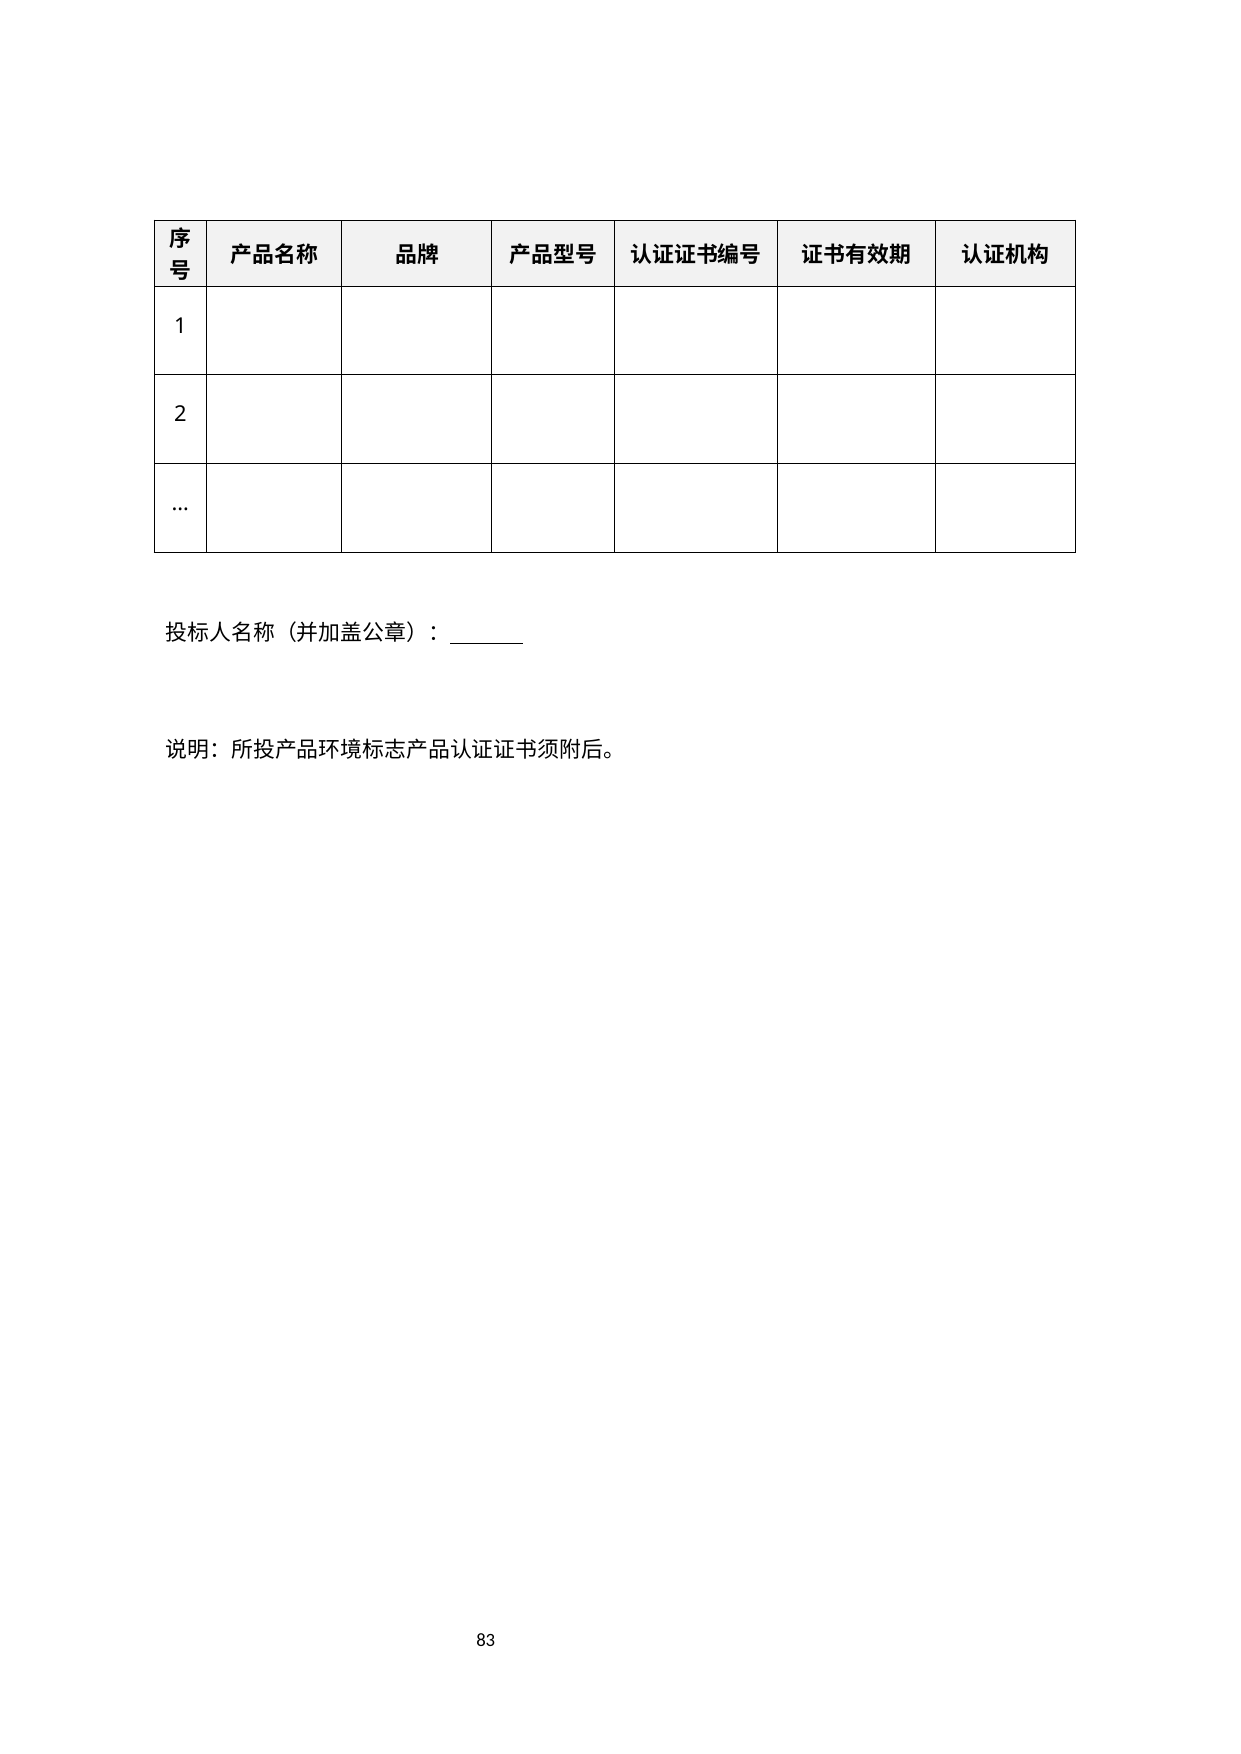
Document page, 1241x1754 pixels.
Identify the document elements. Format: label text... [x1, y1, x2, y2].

table_cell [615, 287, 777, 374]
table_cell [207, 375, 341, 463]
table_cell [342, 375, 491, 463]
text 投标人名称（并加盖公章）： [165, 615, 1087, 647]
table_cell [936, 464, 1075, 552]
table_cell [492, 375, 614, 463]
table_cell [207, 287, 341, 374]
table_cell [936, 375, 1075, 463]
table_cell [492, 287, 614, 374]
table_header 序号 [155, 221, 206, 286]
table_cell [342, 464, 491, 552]
table_cell [207, 464, 341, 552]
table_cell [615, 464, 777, 552]
table_cell [615, 375, 777, 463]
table_header 产品名称 [207, 221, 341, 286]
table_cell 2 [155, 375, 206, 463]
table_cell [936, 287, 1075, 374]
table_header 产品型号 [492, 221, 614, 286]
text 说明：所投产品环境标志产品认证证书须附后。 [165, 731, 1087, 764]
table_header 认证机构 [936, 221, 1075, 286]
table_header 证书有效期 [778, 221, 935, 286]
table_cell … [155, 464, 206, 552]
table_cell [492, 464, 614, 552]
table_cell [778, 464, 935, 552]
table_cell [778, 287, 935, 374]
table_cell 1 [155, 287, 206, 374]
table_header 认证证书编号 [615, 221, 777, 286]
table_header 品牌 [342, 221, 491, 286]
table_cell [342, 287, 491, 374]
table_cell [778, 375, 935, 463]
